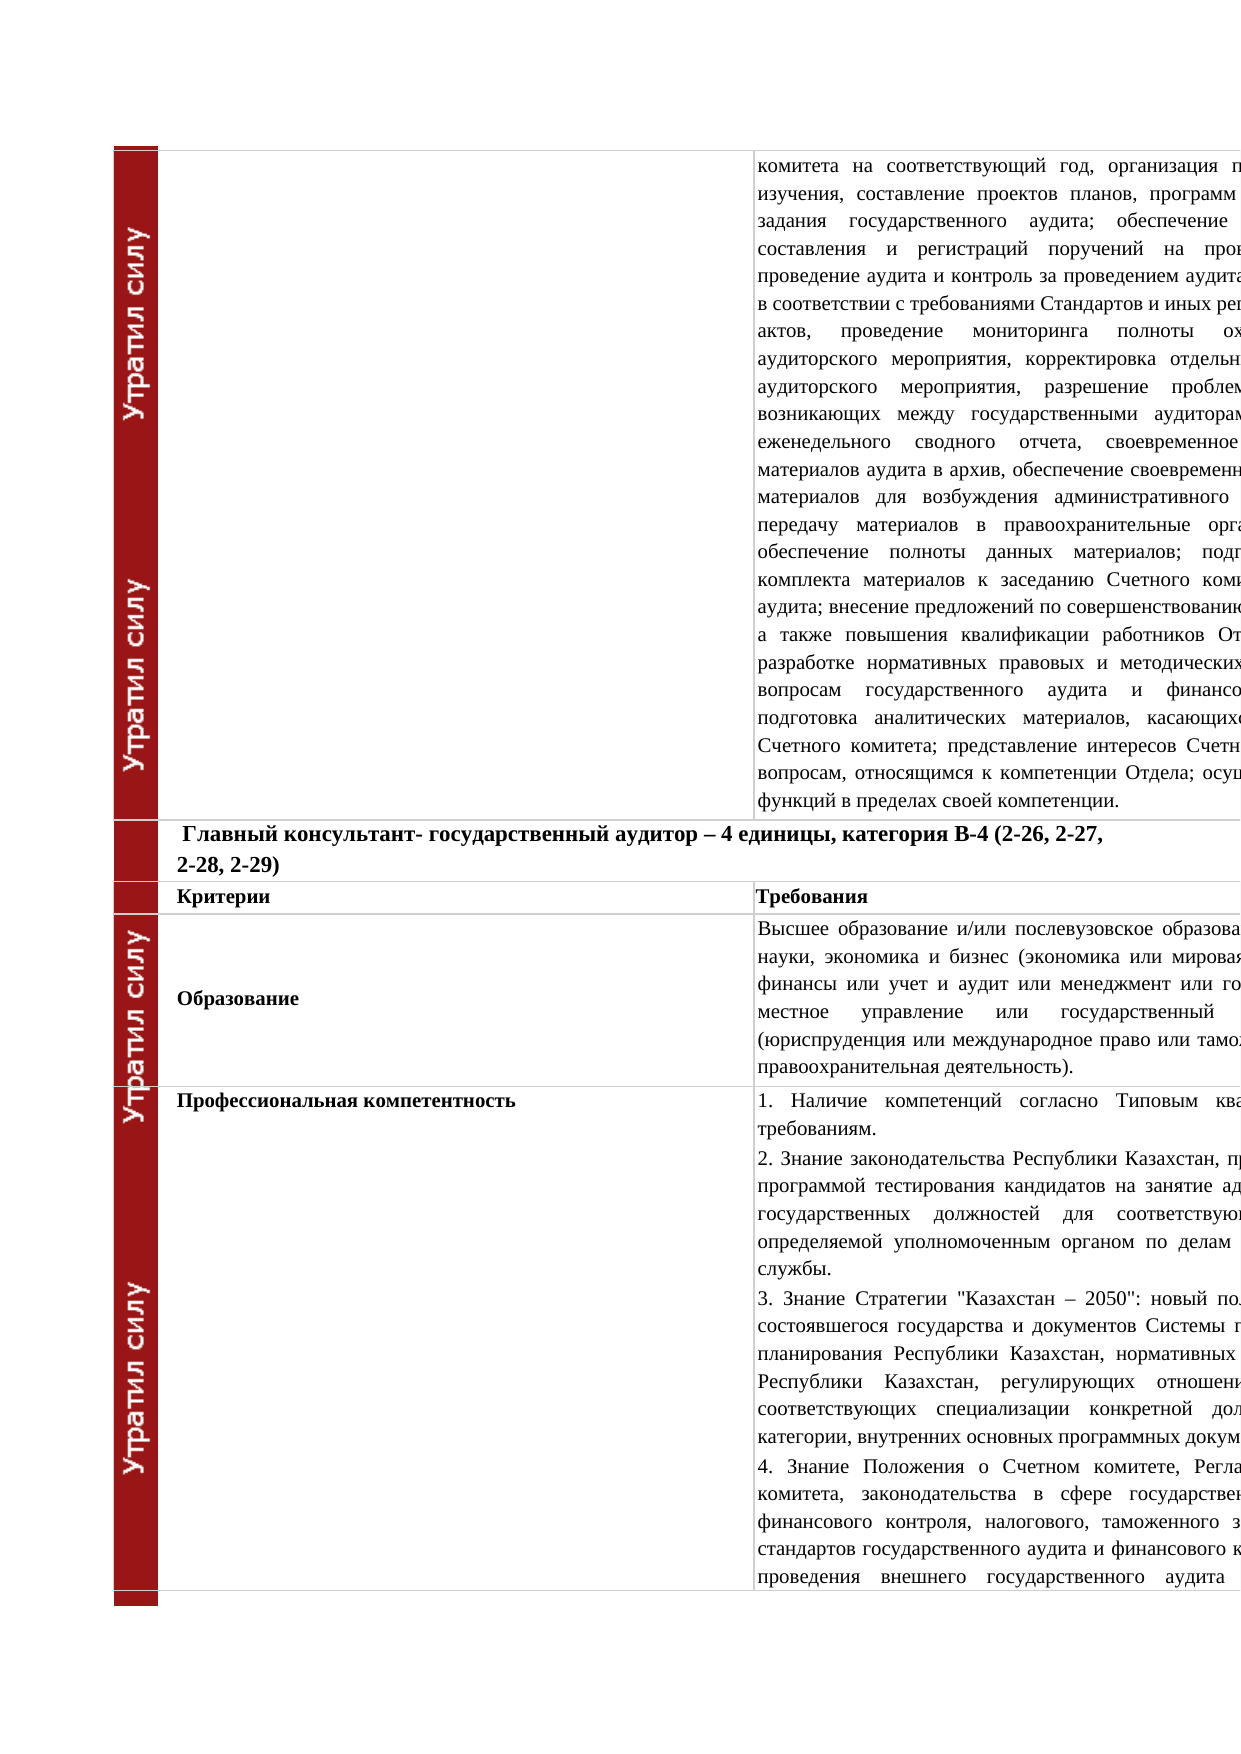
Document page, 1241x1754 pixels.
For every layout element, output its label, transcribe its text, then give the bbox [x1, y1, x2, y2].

table_cell Высшее образование и/или послевузовское образование: социальные науки, экономика и бизнес (экономика или мировая экономика или финансы или учет и аудит или менеджмент или государственное и местное управление или государственный аудит), право (юриспруденция или международное право или таможенное дело или правоохранительная деятельность). [755, 915, 1240, 1086]
table_cell Функциональные обязанности [114, 151, 753, 819]
picture [114, 146, 158, 150]
picture [114, 1591, 158, 1606]
table_cell Образование [114, 915, 753, 1086]
picture [114, 877, 158, 881]
table_header Требования [755, 882, 1240, 913]
text Главный консультант- государственный аудитор – 4 единицы, категория В-4 (2-26, 2-27, 2-28, 2-29) [112, 821, 1128, 877]
table_header Критерии [114, 882, 753, 913]
table_cell Профессиональная компетентность [114, 1087, 753, 1589]
